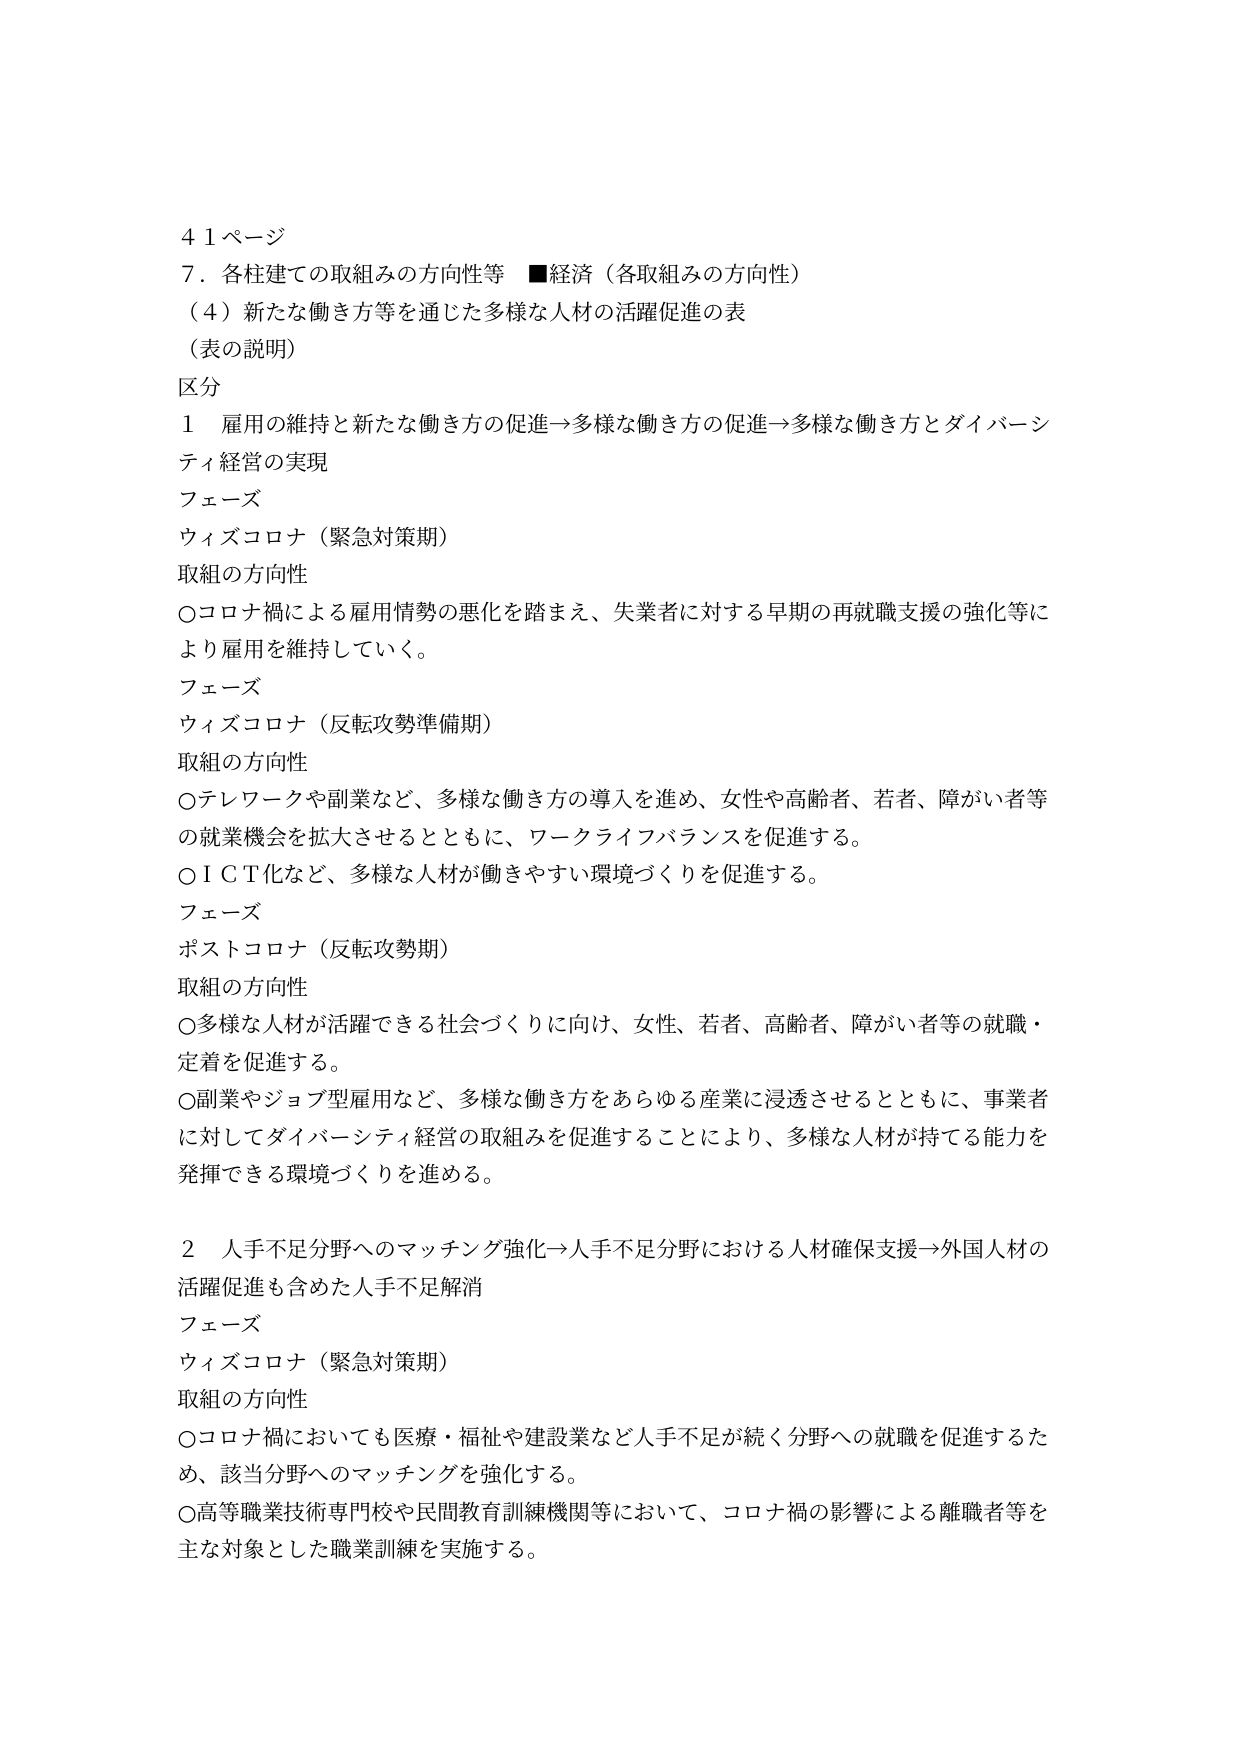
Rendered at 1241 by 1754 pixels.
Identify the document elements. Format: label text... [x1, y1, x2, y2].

text ポストコロナ（反転攻勢期） [177, 929, 1063, 967]
text ○ＩＣＴ化など、多様な人材が働きやすい環境づくりを促進する。 [177, 854, 1063, 892]
text ○副業やジョブ型雇用など、多様な働き方をあらゆる産業に浸透させるとともに、事業者に対してダイバーシティ経営の取組みを促進することにより、多様な人材が持てる能力を発揮できる環境づくりを進める。 [177, 1079, 1063, 1192]
text 取組の方向性 [177, 554, 1063, 592]
text １ 雇用の維持と新たな働き方の促進→多様な働き方の促進→多様な働き方とダイバーシティ経営の実現 [177, 404, 1063, 479]
text （４）新たな働き方等を通じた多様な人材の活躍促進の表 [177, 292, 1063, 329]
text ウィズコロナ（緊急対策期） [177, 1342, 1063, 1379]
text ○コロナ禍による雇用情勢の悪化を踏まえ、失業者に対する早期の再就職支援の強化等により雇用を維持していく。 [177, 592, 1063, 667]
text ○多様な人材が活躍できる社会づくりに向け、女性、若者、高齢者、障がい者等の就職・定着を促進する。 [177, 1004, 1063, 1079]
text ウィズコロナ（緊急対策期） [177, 517, 1063, 554]
text 取組の方向性 [177, 967, 1063, 1004]
text フェーズ [177, 1304, 1063, 1342]
text （表の説明） [177, 329, 1063, 367]
text ○コロナ禍においても医療・福祉や建設業など人手不足が続く分野への就職を促進するため、該当分野へのマッチングを強化する。 [177, 1417, 1063, 1492]
text 区分 [177, 367, 1063, 404]
text フェーズ [177, 667, 1063, 704]
text ２ 人手不足分野へのマッチング強化→人手不足分野における人材確保支援→外国人材の活躍促進も含めた人手不足解消 [177, 1229, 1063, 1304]
text ７．各柱建ての取組みの方向性等 ■経済（各取組みの方向性） [177, 254, 1063, 292]
text ○テレワークや副業など、多様な働き方の導入を進め、女性や高齢者、若者、障がい者等の就業機会を拡大させるとともに、ワークライフバランスを促進する。 [177, 779, 1063, 854]
text ４１ページ [177, 217, 1063, 254]
text フェーズ [177, 479, 1063, 517]
text ○高等職業技術専門校や民間教育訓練機関等において、コロナ禍の影響による離職者等を主な対象とした職業訓練を実施する。 [177, 1492, 1063, 1567]
text 取組の方向性 [177, 1379, 1063, 1417]
text ウィズコロナ（反転攻勢準備期） [177, 704, 1063, 742]
text 取組の方向性 [177, 742, 1063, 779]
text フェーズ [177, 892, 1063, 929]
